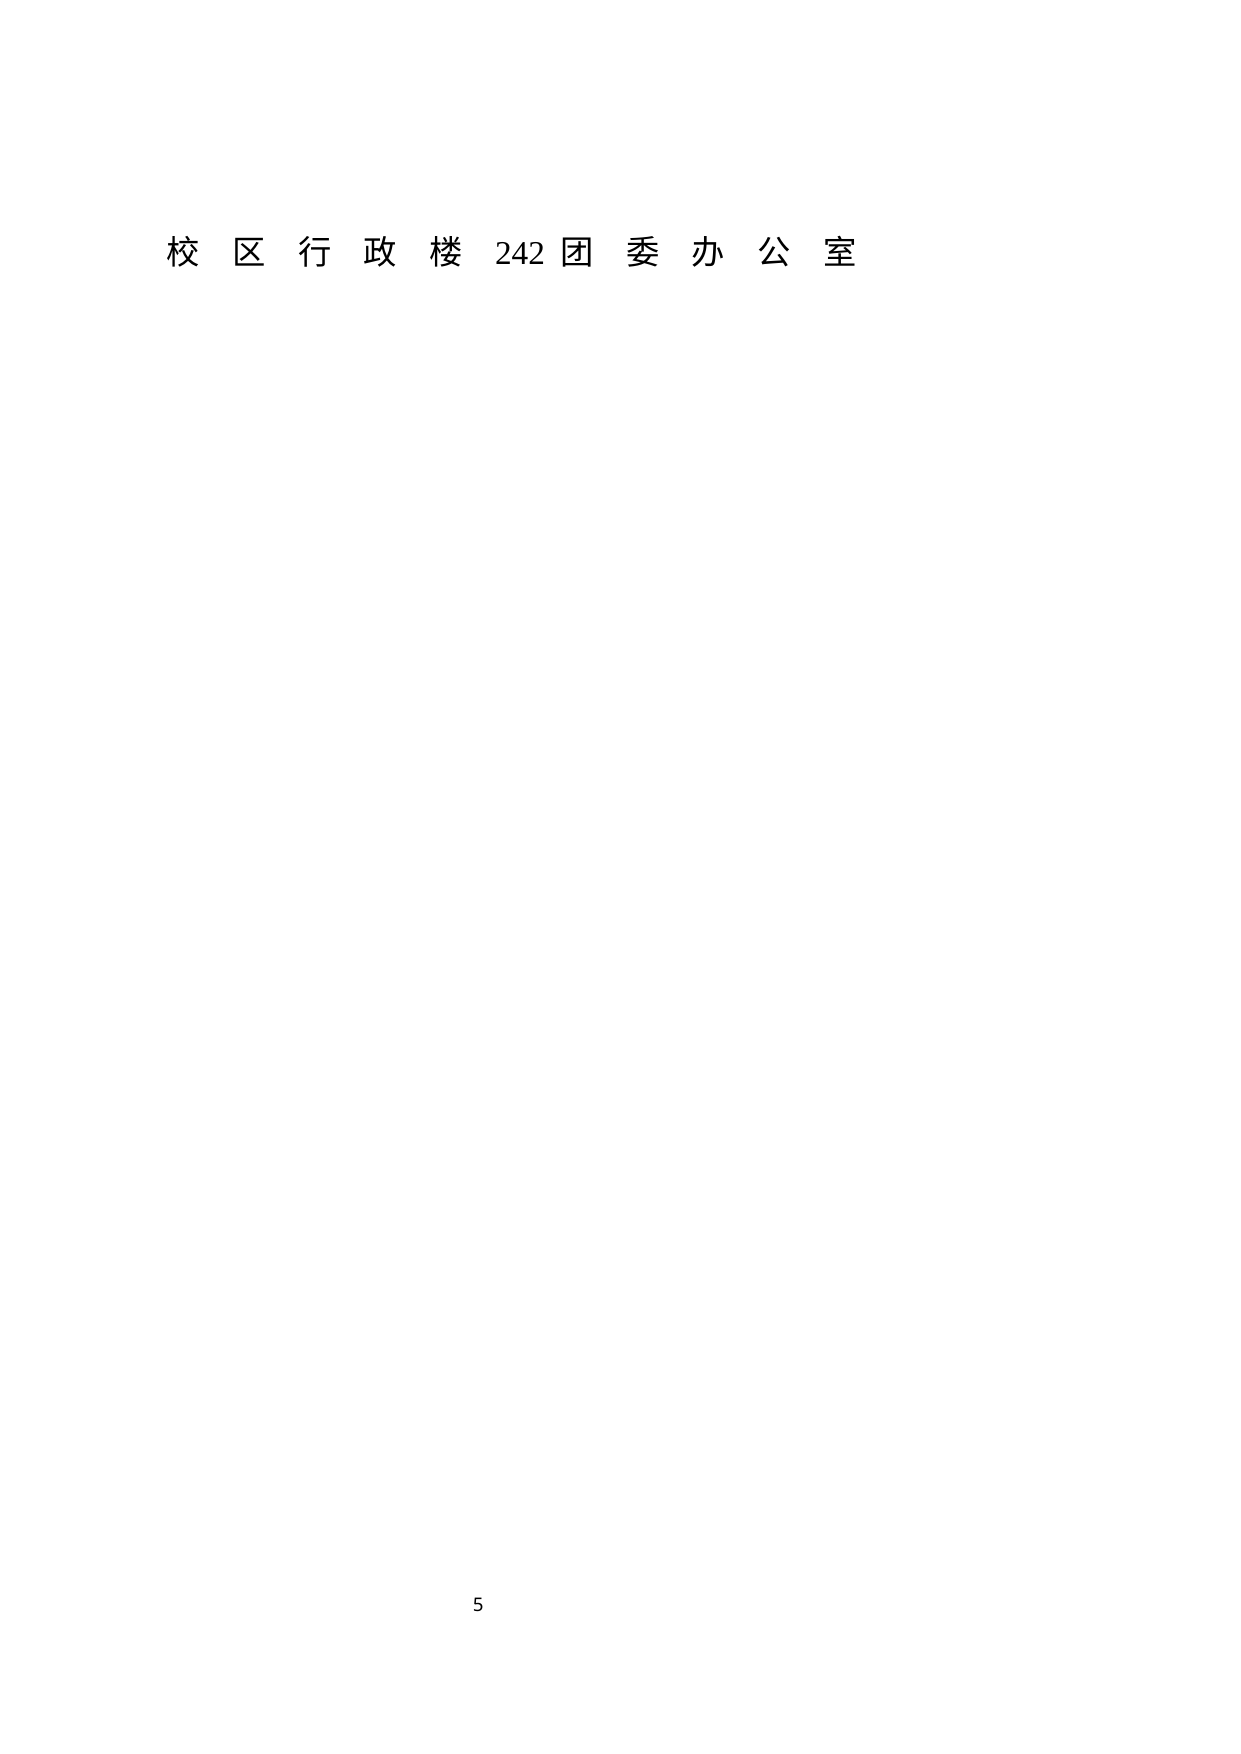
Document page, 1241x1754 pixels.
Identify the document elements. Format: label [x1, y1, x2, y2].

text [167, 219, 1085, 280]
